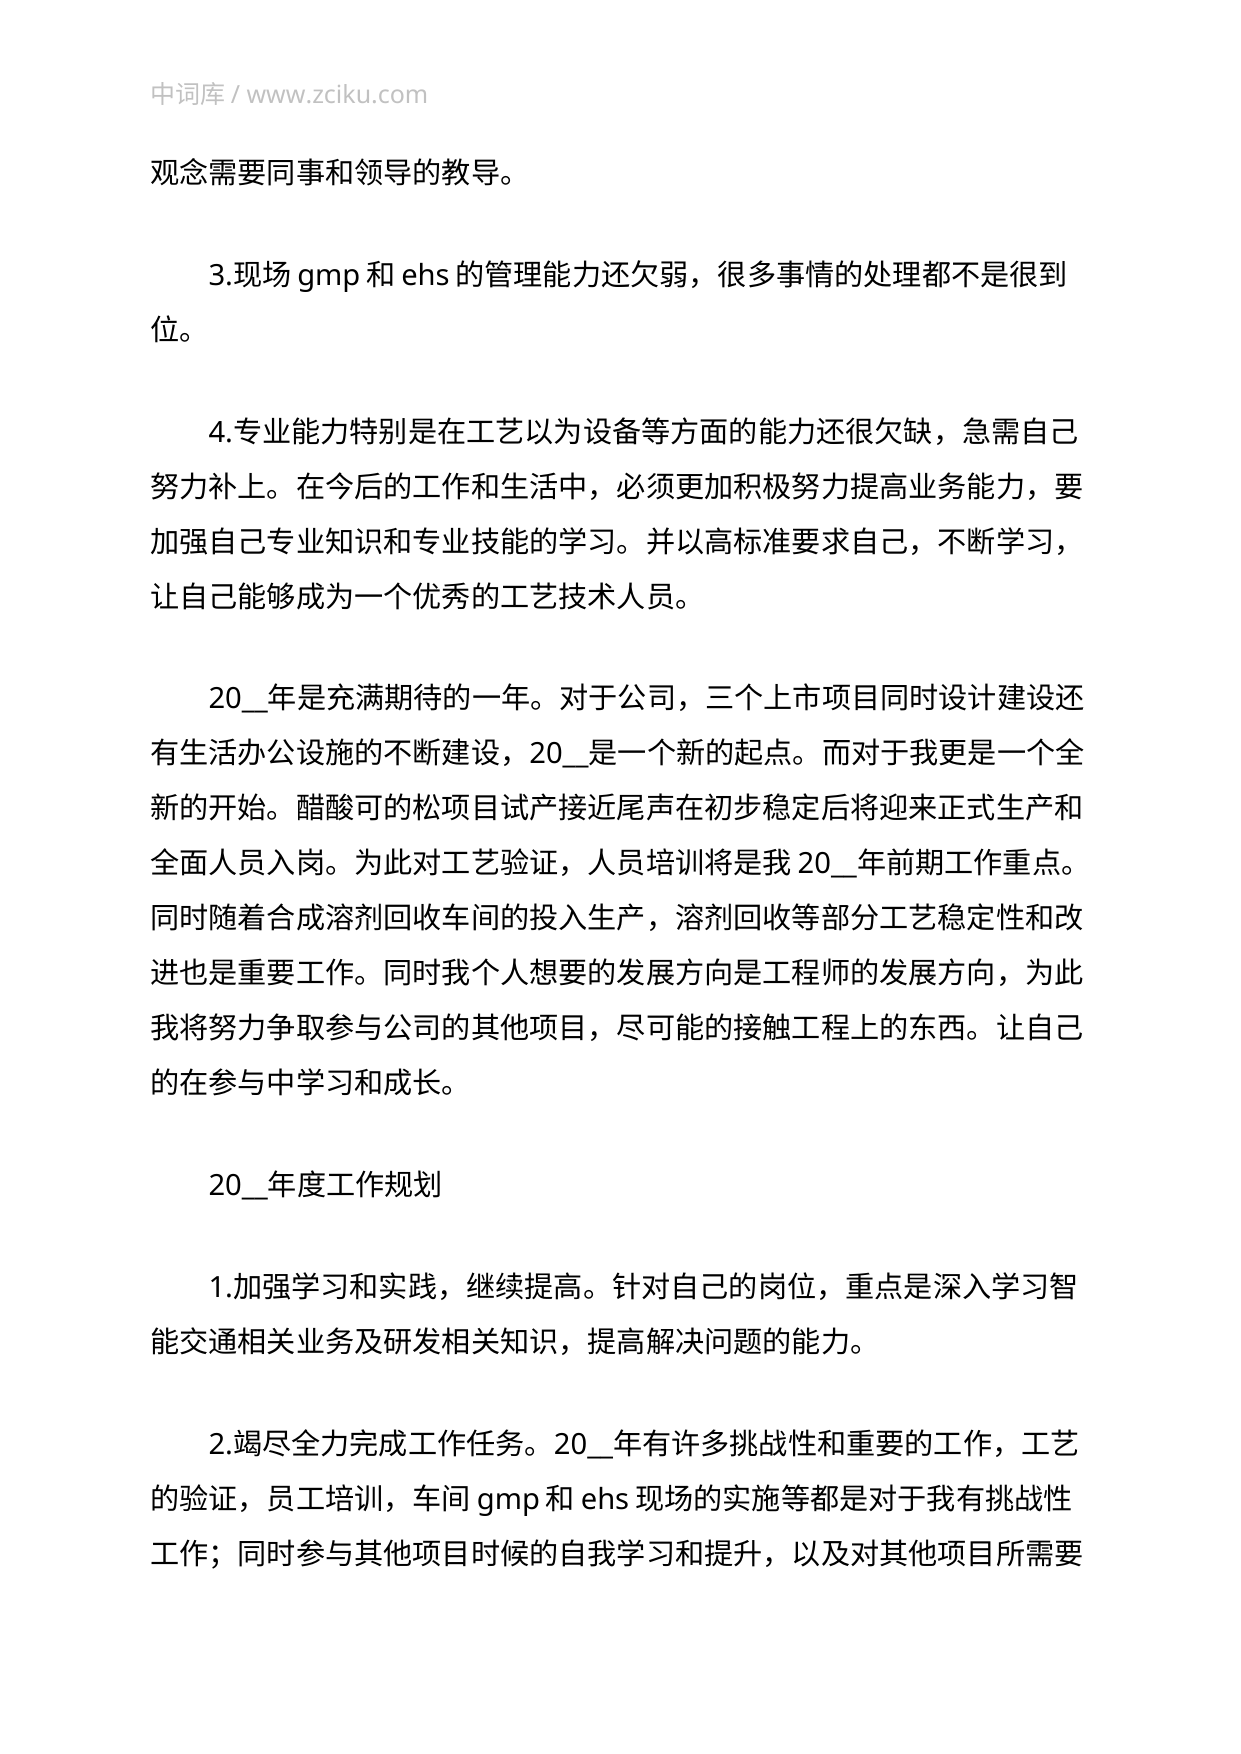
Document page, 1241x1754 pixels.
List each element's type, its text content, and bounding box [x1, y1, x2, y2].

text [150, 1420, 1090, 1572]
text 20__年是充满期待的一年。对于公司，三个上市项目同时设计建设还有生活办公设施的不断建设，20__是一个新的起点。而对于我更是一个全新的开始。醋酸可的松项目试产接近尾声在初步稳定后将迎来正式生产和全面人员入岗。为此对工艺验证，人员培训将是我20__年前期工作重点。同时随着合成溶剂回收车间的投入生产，溶剂回收等部分工艺稳定性和改进也是重要工作。同时我个人想要的发展方向是工程师的发展方向，为此我将努力争取参与公司的其他项目，尽可能的接触工程上的东西。让自己的在参与中学习和成长。 [150, 675, 1090, 1102]
text 4.专业能力特别是在工艺以为设备等方面的能力还很欠缺，急需自己努力补上。在今后的工作和生活中，必须更加积极努力提高业务能力，要加强自己专业知识和专业技能的学习。并以高标准要求自己，不断学习，让自己能够成为一个优秀的工艺技术人员。 [150, 408, 1090, 616]
text 20__年度工作规划 [150, 1161, 1090, 1204]
text 1.加强学习和实践，继续提高。针对自己的岗位，重点是深入学习智能交通相关业务及研发相关知识，提高解决问题的能力。 [150, 1263, 1090, 1361]
text 3.现场gmp和ehs的管理能力还欠弱，很多事情的处理都不是很到位。 [150, 252, 1090, 349]
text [150, 150, 1090, 192]
